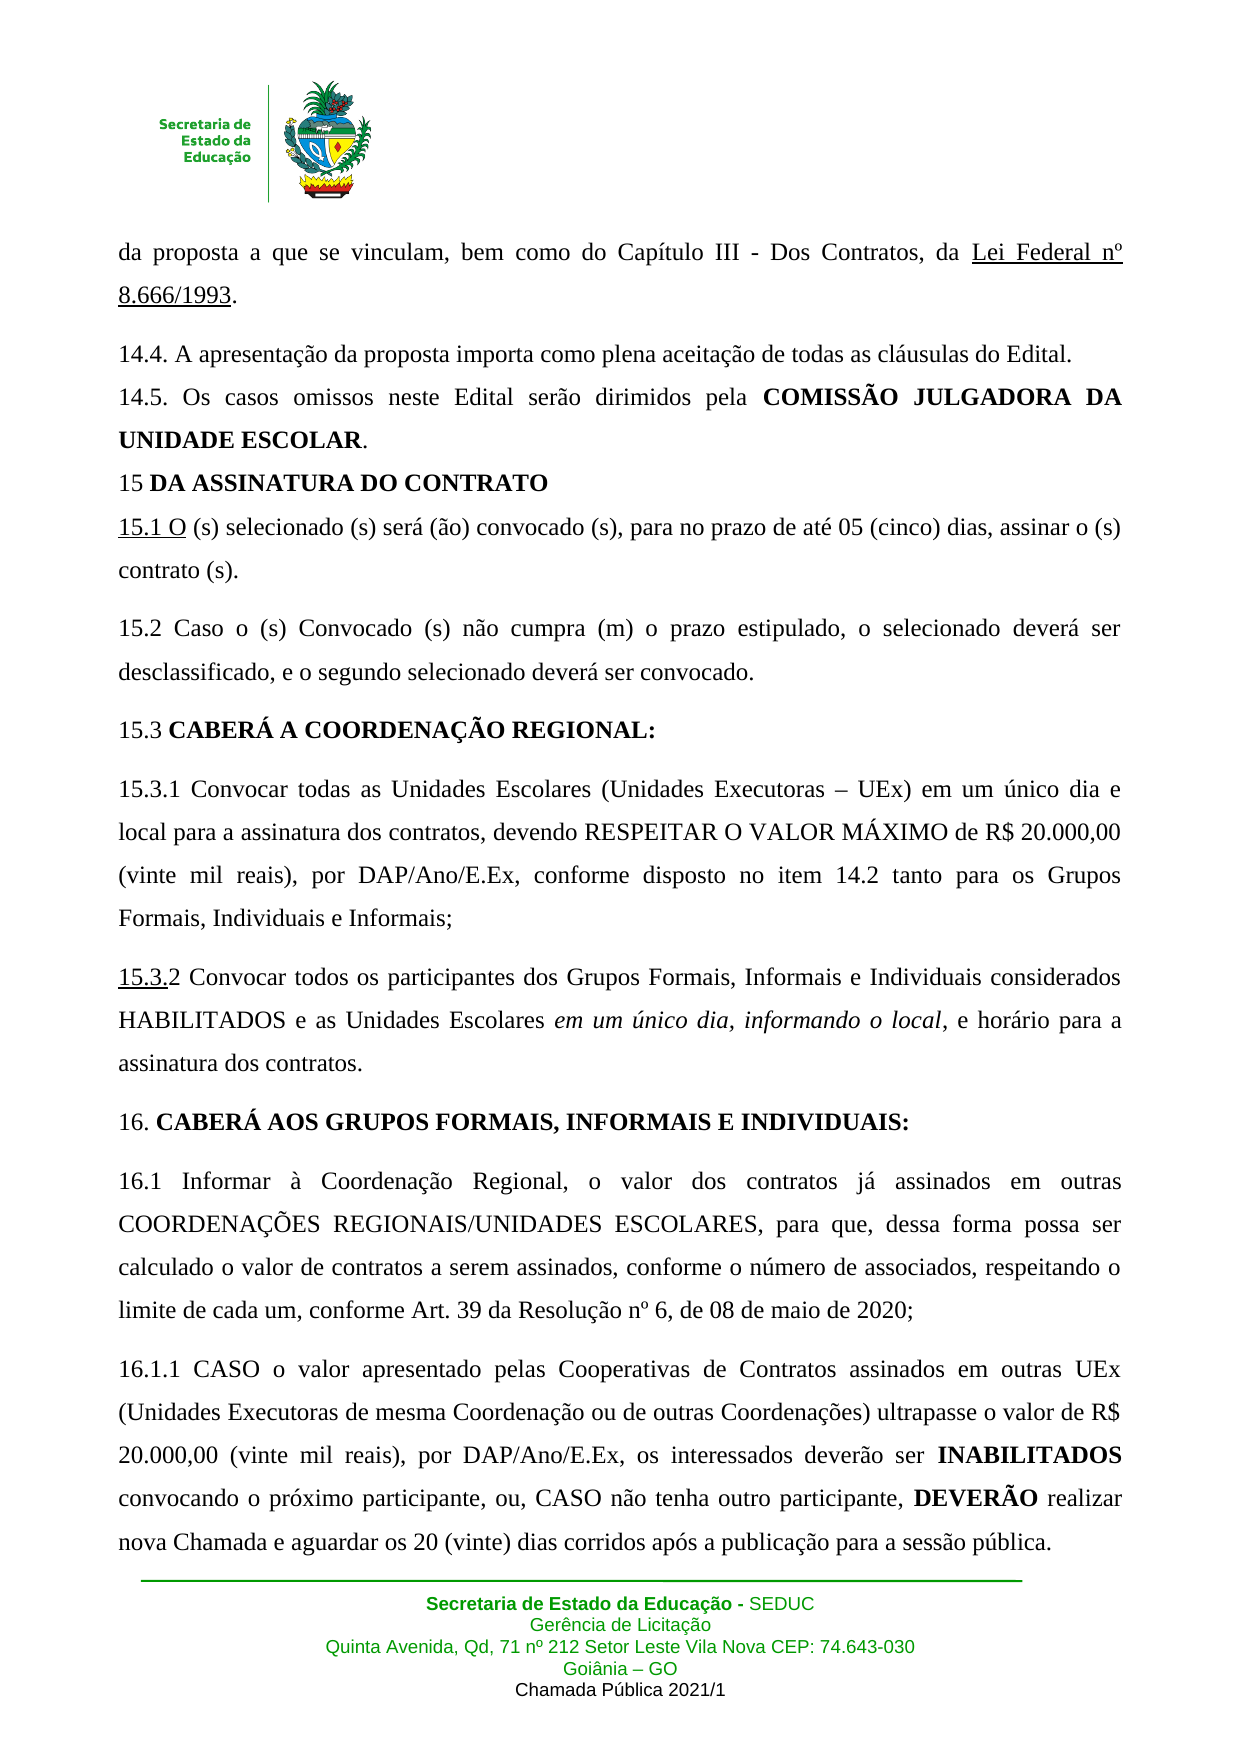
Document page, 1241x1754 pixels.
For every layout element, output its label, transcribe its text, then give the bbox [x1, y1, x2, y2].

text 16.1 Informar à Coordenação Regional, o valor dos contratos já assinados em outras COORDENAÇÕES REGIONAIS/UNIDADES ESCOLARES, para que, dessa forma possa ser calculado o valor de contratos a serem assinados, conforme o número de associados, respeitando o limite de cada um, conforme Art. 39 da Resolução nº 6, de 08 de maio de 2020; [118, 1166, 1122, 1324]
picture [118, 73, 412, 210]
text 15 DA ASSINATURA DO CONTRATO [118, 468, 1122, 497]
text 14.4. A apresentação da proposta importa como plena aceitação de todas as cláusulas do Edital. [118, 339, 1122, 368]
text 16. CABERÁ AOS GRUPOS FORMAIS, INFORMAIS E INDIVIDUAIS: [118, 1107, 1122, 1136]
text 15.3.2 Convocar todos os participantes dos Grupos Formais, Informais e Individuais considerados HABILITADOS e as Unidades Escolares em um único dia, informando o local, e horário para a assinatura dos contratos. [118, 962, 1122, 1077]
text 15.1 O (s) selecionado (s) será (ão) convocado (s), para no prazo de até 05 (cinco) dias, assinar o (s) contrato (s). [118, 512, 1122, 583]
text 15.2 Caso o (s) Convocado (s) não cumpra (m) o prazo estipulado, o selecionado deverá ser desclassificado, e o segundo selecionado deverá ser convocado. [118, 613, 1122, 685]
text 15.3.1 Convocar todas as Unidades Escolares (Unidades Executoras – UEx) em um único dia e local para a assinatura dos contratos, devendo RESPEITAR O VALOR MÁXIMO de R$ 20.000,00 (vinte mil reais), por DAP/Ano/E.Ex, conforme disposto no item 14.2 tanto para os Grupos Formais, Individuais e Informais; [118, 774, 1122, 932]
text 15.3 CABERÁ A COORDENAÇÃO REGIONAL: [118, 715, 1122, 744]
text 16.1.1 CASO o valor apresentado pelas Cooperativas de Contratos assinados em outras UEx (Unidades Executoras de mesma Coordenação ou de outras Coordenações) ultrapasse o valor de R$ 20.000,00 (vinte mil reais), por DAP/Ano/E.Ex, os interessados deverão ser INABILITADOS convocando o próximo participante, ou, CASO não tenha outro participante, DEVERÃO realizar nova Chamada e aguardar os 20 (vinte) dias corridos após a publicação para a sessão pública. [118, 1354, 1122, 1555]
text 14.5. Os casos omissos neste Edital serão dirimidos pela COMISSÃO JULGADORA DA UNIDADE ESCOLAR. [118, 382, 1122, 454]
